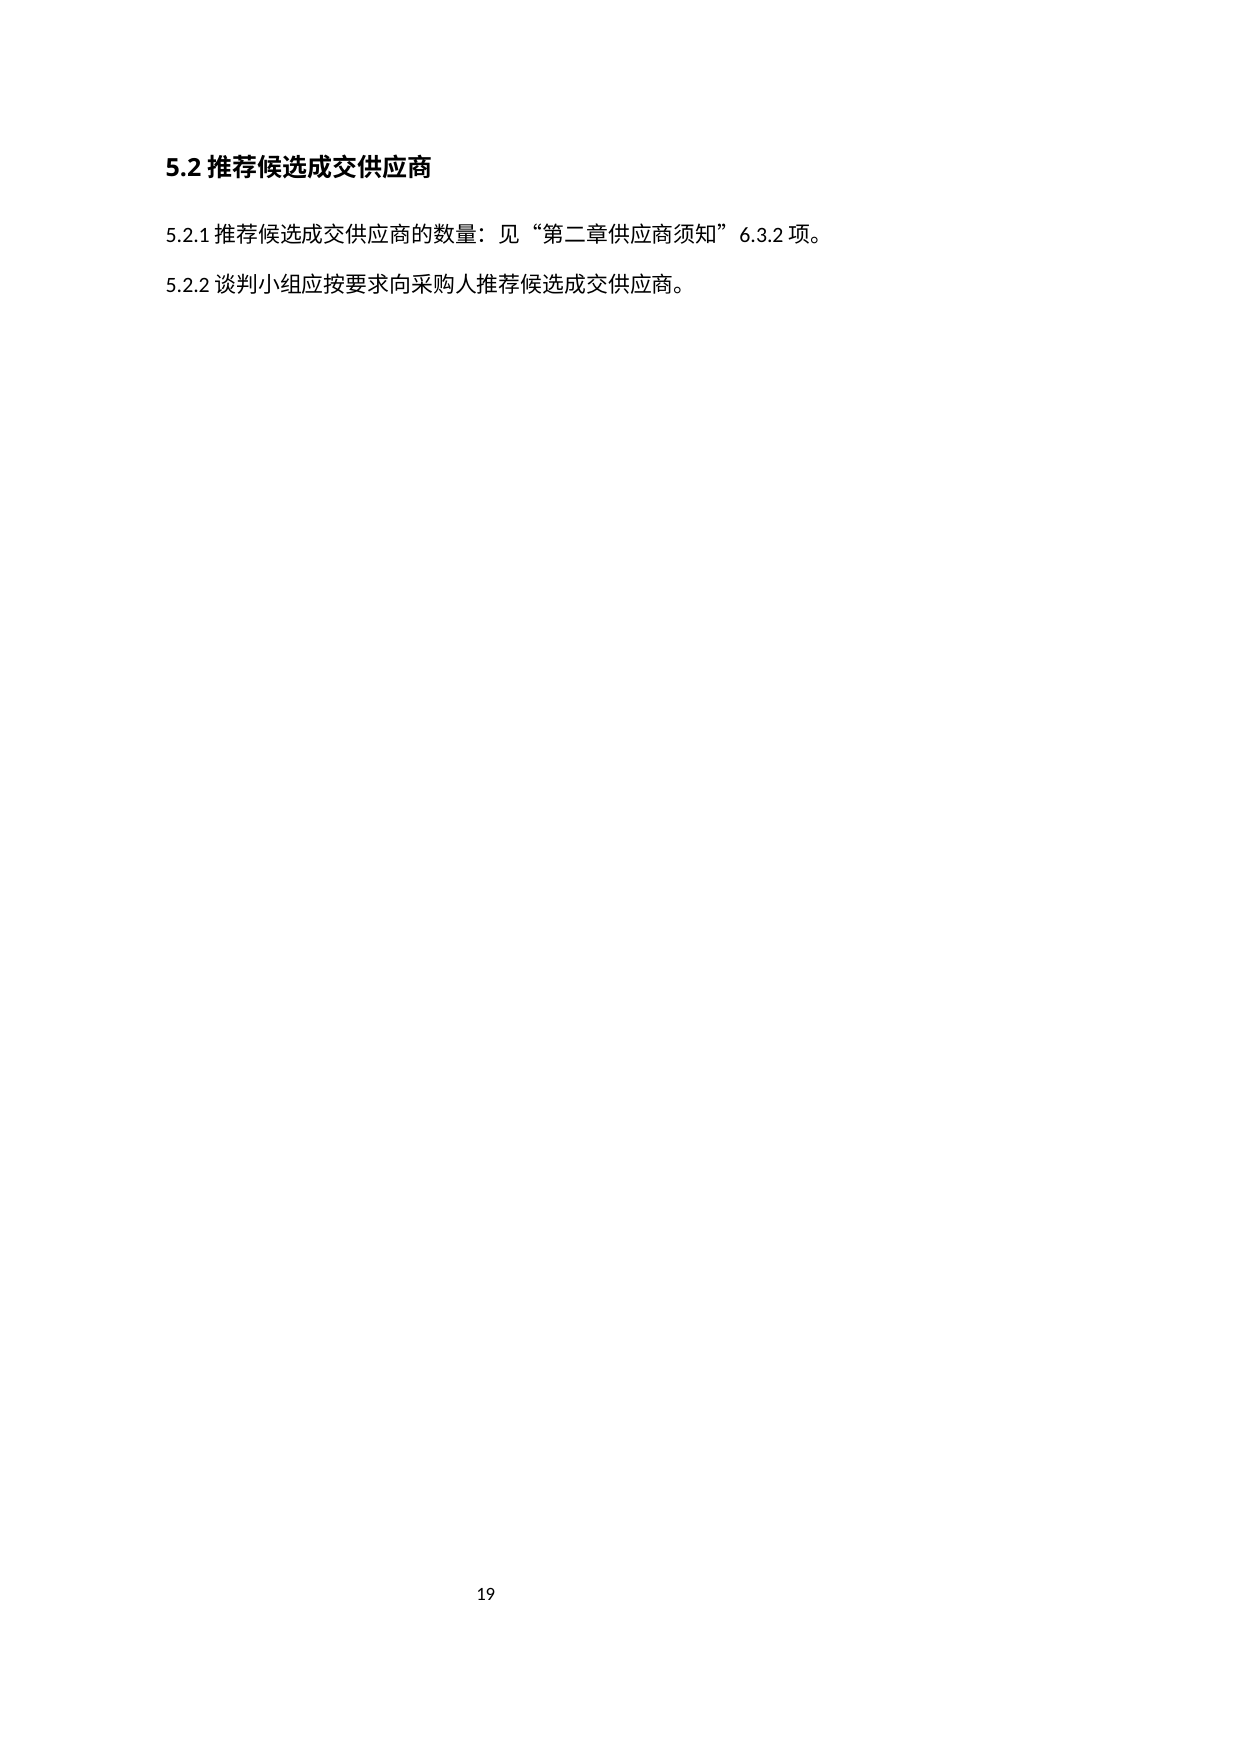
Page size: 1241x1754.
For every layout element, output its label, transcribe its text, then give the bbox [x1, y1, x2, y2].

text 5.2.2谈判小组应按要求向采购人推荐候选成交供应商。 [165, 252, 1087, 302]
subtitle 5.2 推荐候选成交供应商 [165, 148, 1087, 184]
text 5.2.1推荐候选成交供应商的数量：见“第二章供应商须知”6.3.2项。 [165, 202, 1087, 252]
